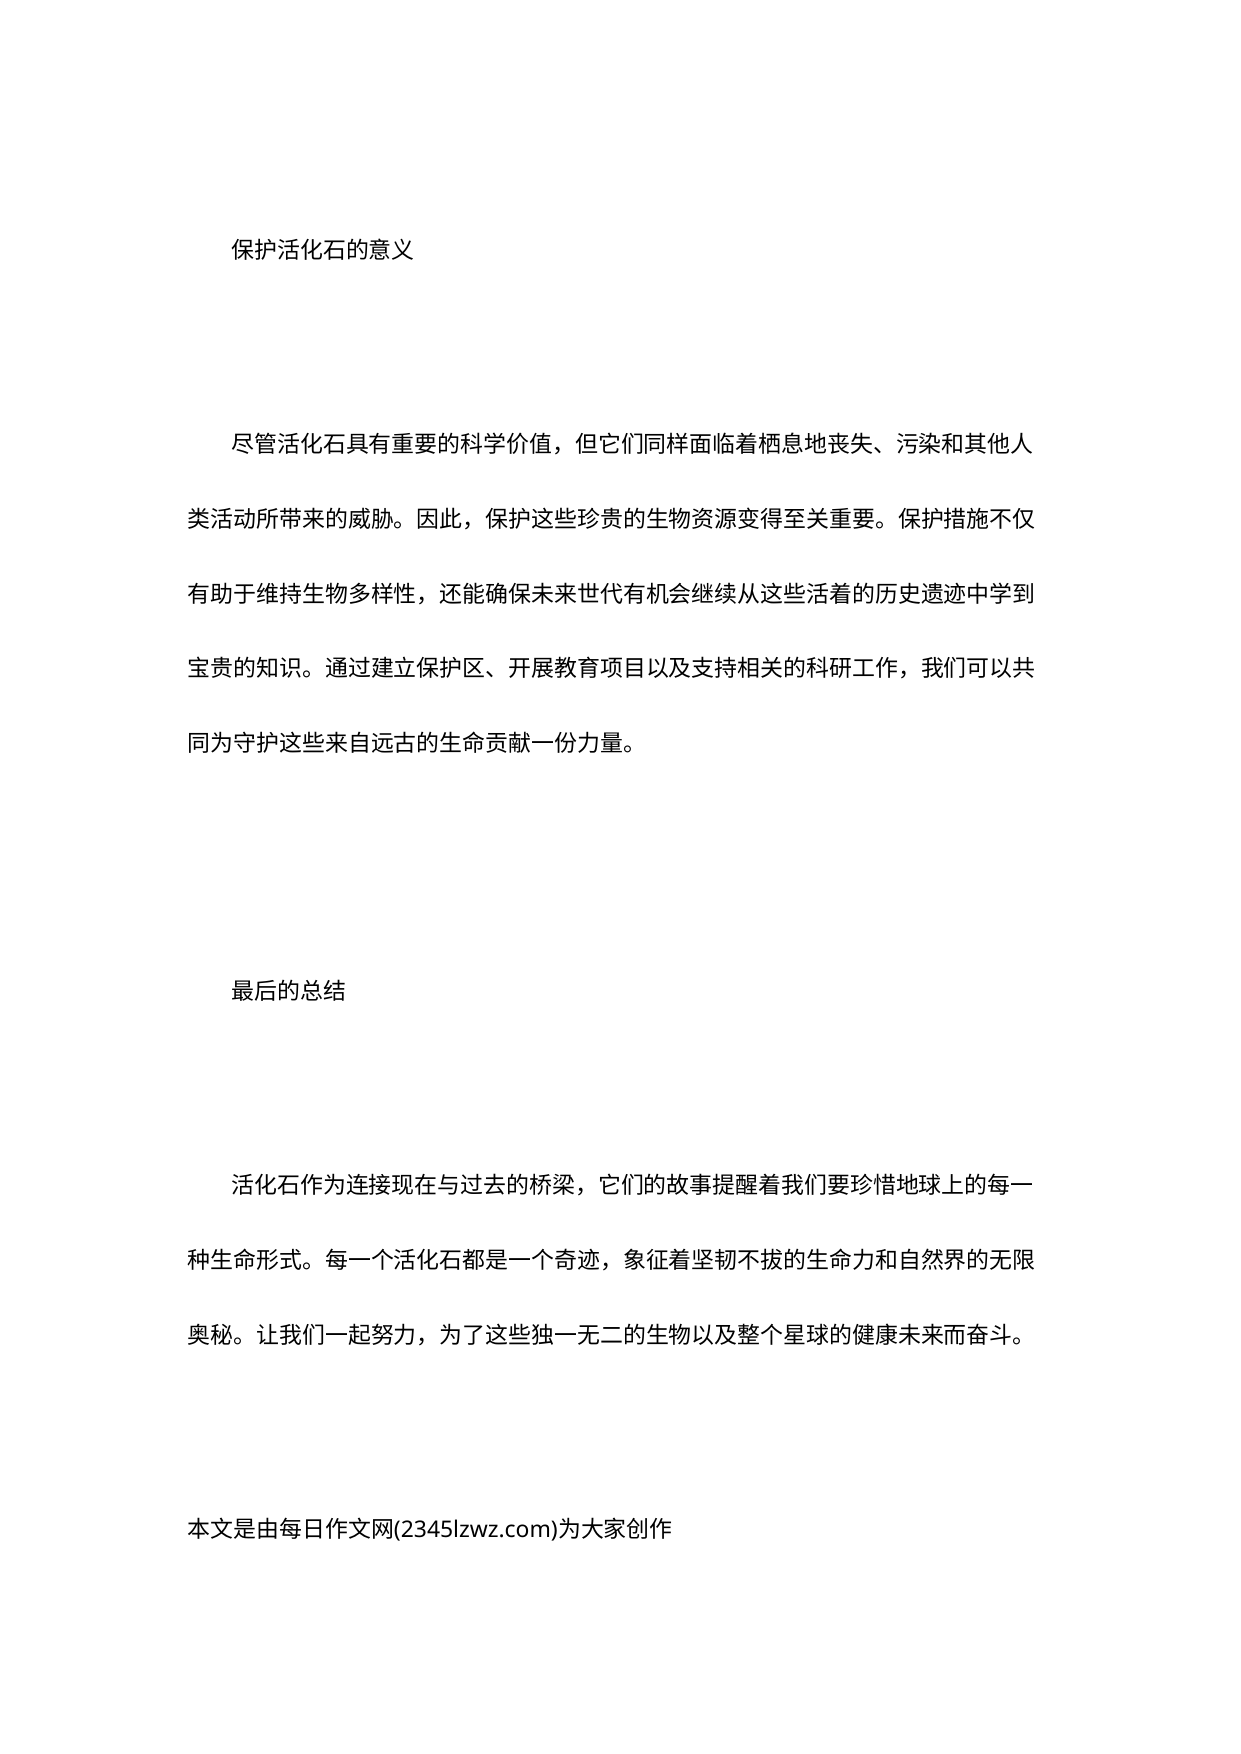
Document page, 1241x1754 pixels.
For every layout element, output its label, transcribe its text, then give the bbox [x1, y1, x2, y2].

text 保护活化石的意义 [187, 216, 1053, 281]
text 本文是由每日作文网(2345lzwz.com)为大家创作 [187, 1495, 1053, 1560]
text 最后的总结 [187, 957, 1053, 1022]
text 尽管活化石具有重要的科学价值，但它们同样面临着栖息地丧失、污染和其他人类活动所带来的威胁。因此，保护这些珍贵的生物资源变得至关重要。保护措施不仅有助于维持生物多样性，还能确保未来世代有机会继续从这些活着的历史遗迹中学到宝贵的知识。通过建立保护区、开展教育项目以及支持相关的科研工作，我们可以共同为守护这些来自远古的生命贡献一份力量。 [187, 410, 1053, 774]
text 活化石作为连接现在与过去的桥梁，它们的故事提醒着我们要珍惜地球上的每一种生命形式。每一个活化石都是一个奇迹，象征着坚韧不拔的生命力和自然界的无限奥秘。让我们一起努力，为了这些独一无二的生物以及整个星球的健康未来而奋斗。 [187, 1151, 1053, 1366]
